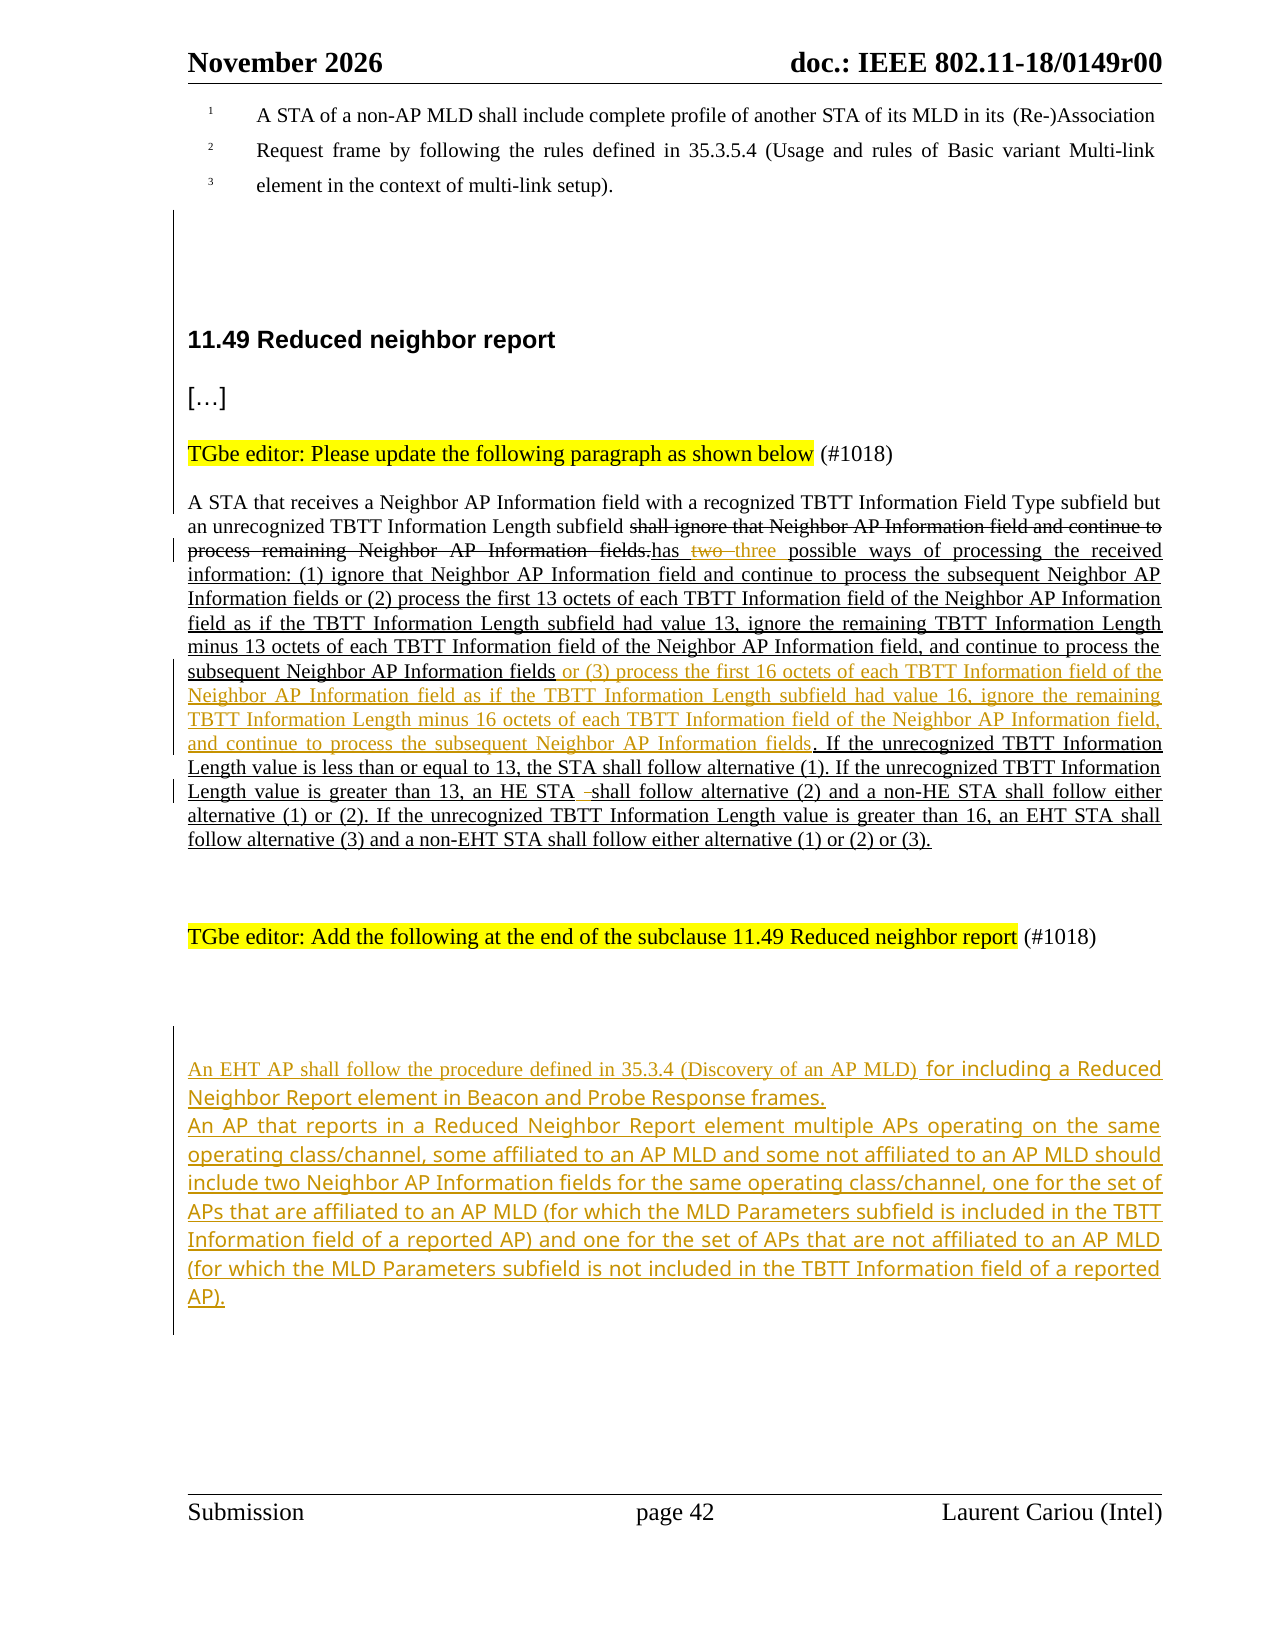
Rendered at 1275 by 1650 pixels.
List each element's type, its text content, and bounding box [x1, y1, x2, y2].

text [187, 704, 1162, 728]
text 11.49 Reduced neighbor report [187, 325, 1162, 353]
list element in the context of multi-link setup). [208, 174, 1162, 197]
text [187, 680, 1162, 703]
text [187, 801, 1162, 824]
list Request frame by following the rules defined in 35.3.5.4 (Usage and rules of Basic variant Multi-link [208, 139, 1162, 162]
list A STA of a non-AP MLD shall include complete profile of another STA of its MLD in its (Re-)Association [208, 104, 1162, 127]
text […] [187, 382, 1162, 411]
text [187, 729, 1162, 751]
text A STA that receives a Neighbor AP Information field with a recognized TBTT Information Field Type subfield but an unrecognized TBTT Information Length subfield shall ignore that Neighbor AP Information field and continue to process remaining Neighbor AP Information fields.has possible ways of processing the received information: (1) ignore that Neighbor AP Information field and continue to process the subsequent Neighbor AP Information fields or (2) process the first 13 octets of each TBTT Information field of the Neighbor AP Information field as if the TBTT Information Length subfield had value 13, ignore the remaining TBTT Information Length minus 13 octets of each TBTT Information field of the Neighbor AP Information field, and continue to process the subsequent Neighbor AP Information fields. If the unrecognized TBTT Information Length value is less than or equal to 13, the STA shall follow alternative (1). If the unrecognized TBTT Information Length value is greater than 13, an HE STAshall follow alternative (2) and a non-HE STA shall follow either alternative (1) or (2). If the unrecognized TBTT Information Length value is greater than 16, an EHT STA shall follow alternative (3) and a non-EHT STA shall follow either alternative (1) or (2) or (3). [187, 490, 1162, 607]
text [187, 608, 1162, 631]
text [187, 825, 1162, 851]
text TGbe editor: Please update the following paragraph as shown below (#1018) [814, 440, 1162, 466]
